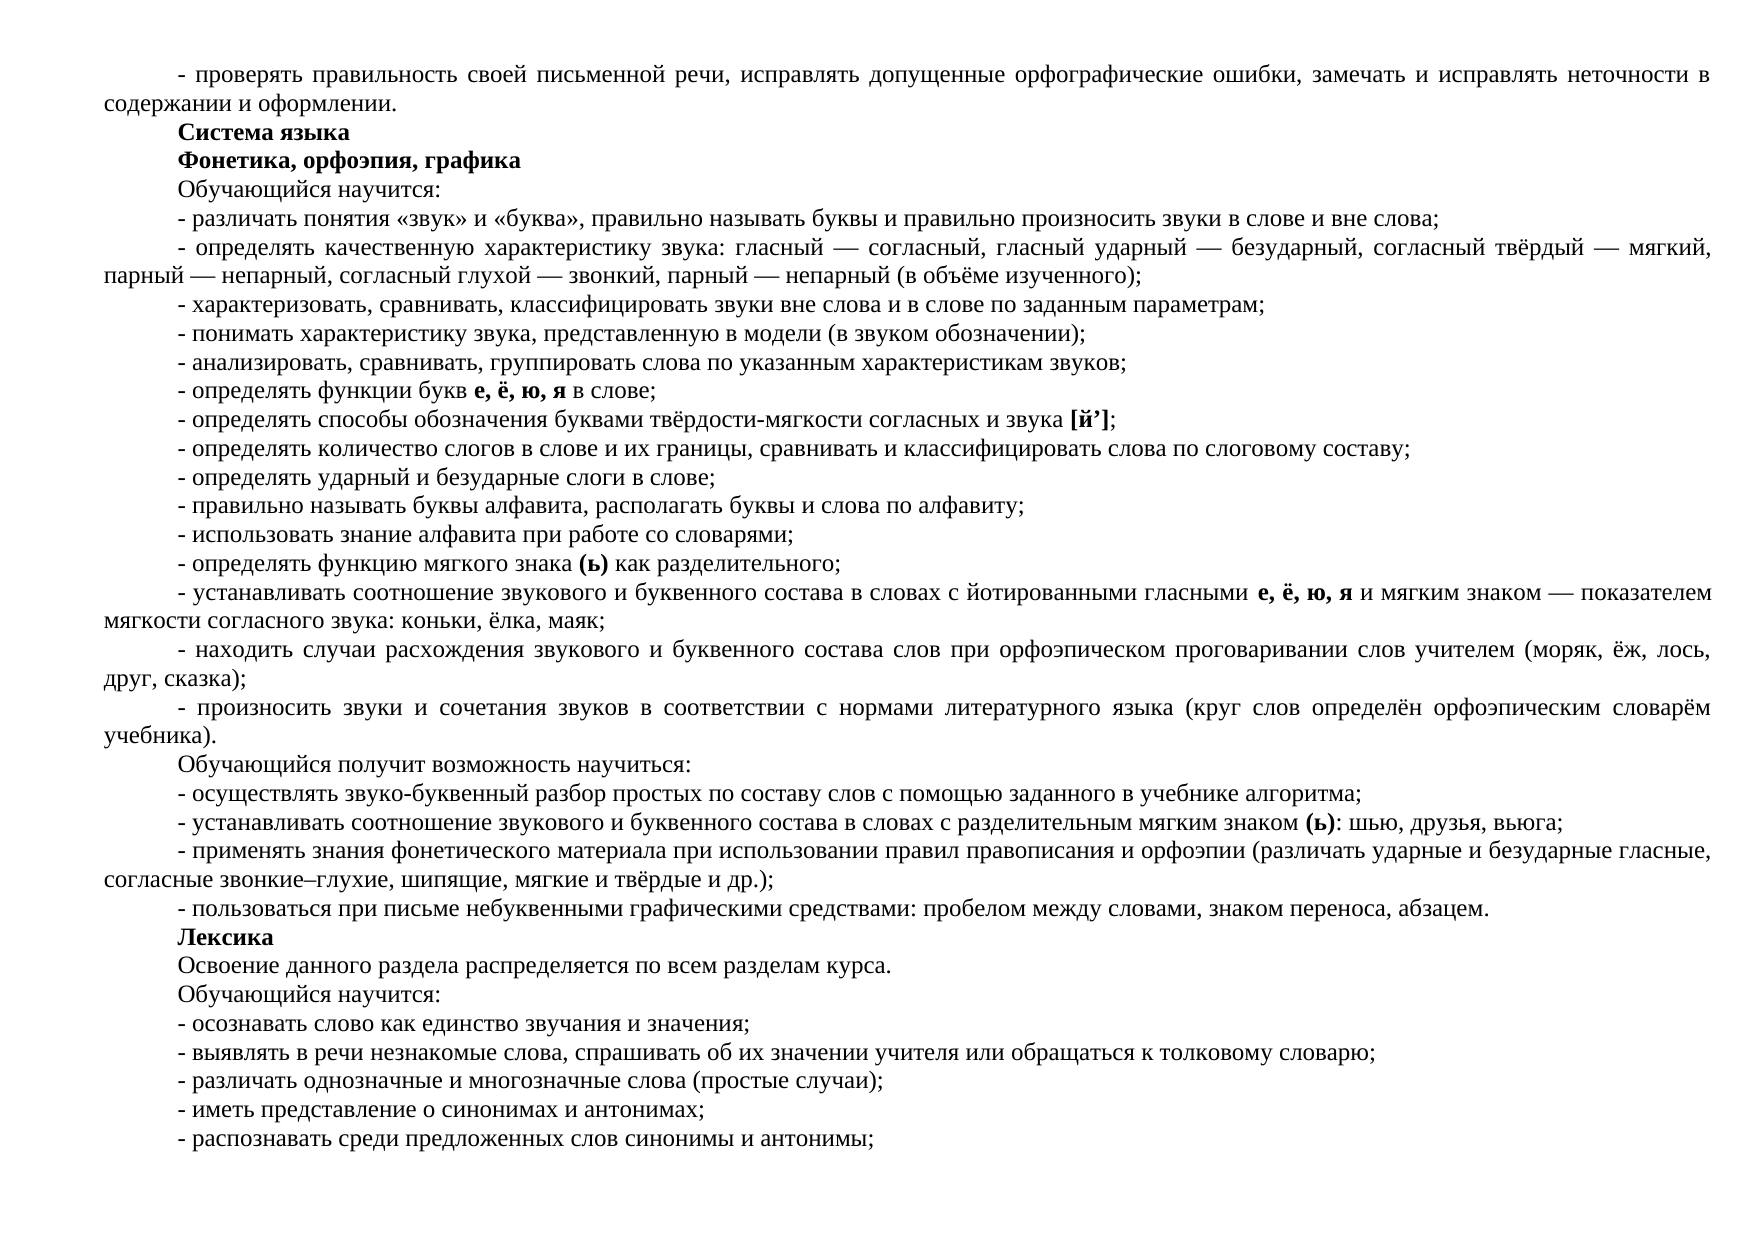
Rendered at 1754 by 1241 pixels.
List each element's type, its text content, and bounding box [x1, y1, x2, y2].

text Обучающийся научится: [103, 174, 1713, 203]
text Система языка [103, 117, 1713, 145]
text - различать понятия «звук» и «буква», правильно называть буквы и правильно произносить звуки в слове и вне слова; [103, 203, 1713, 232]
text - выявлять в речи незнакомые слова, спрашивать об их значении учителя или обращаться к толковому словарю; [103, 1037, 1713, 1065]
text - осуществлять звуко-буквенный разбор простых по составу слов с помощью заданного в учебнике алгоритма; [103, 778, 1713, 807]
text - произносить звуки и сочетания звуков в соответствии с нормами литературного языка (круг слов определён орфоэпическим словарём учебника). [103, 692, 1713, 749]
text Обучающийся получит возможность научиться: [103, 749, 1713, 778]
text - иметь представление о синонимах и антонимах; [103, 1094, 1713, 1123]
text - определять количество слогов в слове и их границы, сравнивать и классифицировать слова по слоговому составу; [103, 433, 1713, 462]
text - определять способы обозначения буквами твёрдости-мягкости согласных и звука [й’]; [103, 404, 1713, 433]
text - правильно называть буквы алфавита, располагать буквы и слова по алфавиту; [103, 490, 1713, 519]
text - различать однозначные и многозначные слова (простые случаи); [103, 1065, 1713, 1094]
text - устанавливать соотношение звукового и буквенного состава в словах с разделительным мягким знаком (ь): шью, друзья, вьюга; [103, 807, 1713, 835]
text Обучающийся научится: [103, 979, 1713, 1008]
text Фонетика, орфоэпия, графика [103, 145, 1713, 174]
text - устанавливать соотношение звукового и буквенного состава в словах с йотированными гласными е, ё, ю, я и мягким знаком — показателем мягкости согласного звука: коньки, ёлка, маяк; [103, 577, 1713, 634]
text - определять ударный и безударные слоги в слове; [103, 462, 1713, 490]
text - применять знания фонетического материала при использовании правил правописания и орфоэпии (различать ударные и безударные гласные, согласные звонкие–глухие, шипящие, мягкие и твёрдые и др.); [103, 835, 1713, 893]
text - определять функции букв е, ё, ю, я в слове; [103, 375, 1713, 404]
text Освоение данного раздела распределяется по всем разделам курса. [103, 950, 1713, 979]
text - определять функцию мягкого знака (ь) как разделительного; [103, 548, 1713, 577]
text - пользоваться при письме небуквенными графическими средствами: пробелом между словами, знаком переноса, абзацем. [103, 893, 1713, 922]
text - находить случаи расхождения звукового и буквенного состава слов при орфоэпическом проговаривании слов учителем (моряк, ёж, лось, друг, сказка); [103, 634, 1713, 692]
text - использовать знание алфавита при работе со словарями; [103, 519, 1713, 548]
text - распознавать среди предложенных слов синонимы и антонимы; [103, 1123, 1713, 1152]
text - определять качественную характеристику звука: гласный — согласный, гласный ударный — безударный, согласный твёрдый — мягкий, парный — непарный, согласный глухой — звонкий, парный — непарный (в объёме изученного); [103, 232, 1713, 289]
text - характеризовать, сравнивать, классифицировать звуки вне слова и в слове по заданным параметрам; [103, 289, 1713, 318]
text Лексика [103, 922, 1713, 950]
text - анализировать, сравнивать, группировать слова по указанным характеристикам звуков; [103, 347, 1713, 375]
text - осознавать слово как единство звучания и значения; [103, 1008, 1713, 1037]
text - понимать характеристику звука, представленную в модели (в звуком обозначении); [103, 318, 1713, 347]
text - проверять правильность своей письменной речи, исправлять допущенные орфографические ошибки, замечать и исправлять неточности в содержании и оформлении. [103, 59, 1713, 117]
